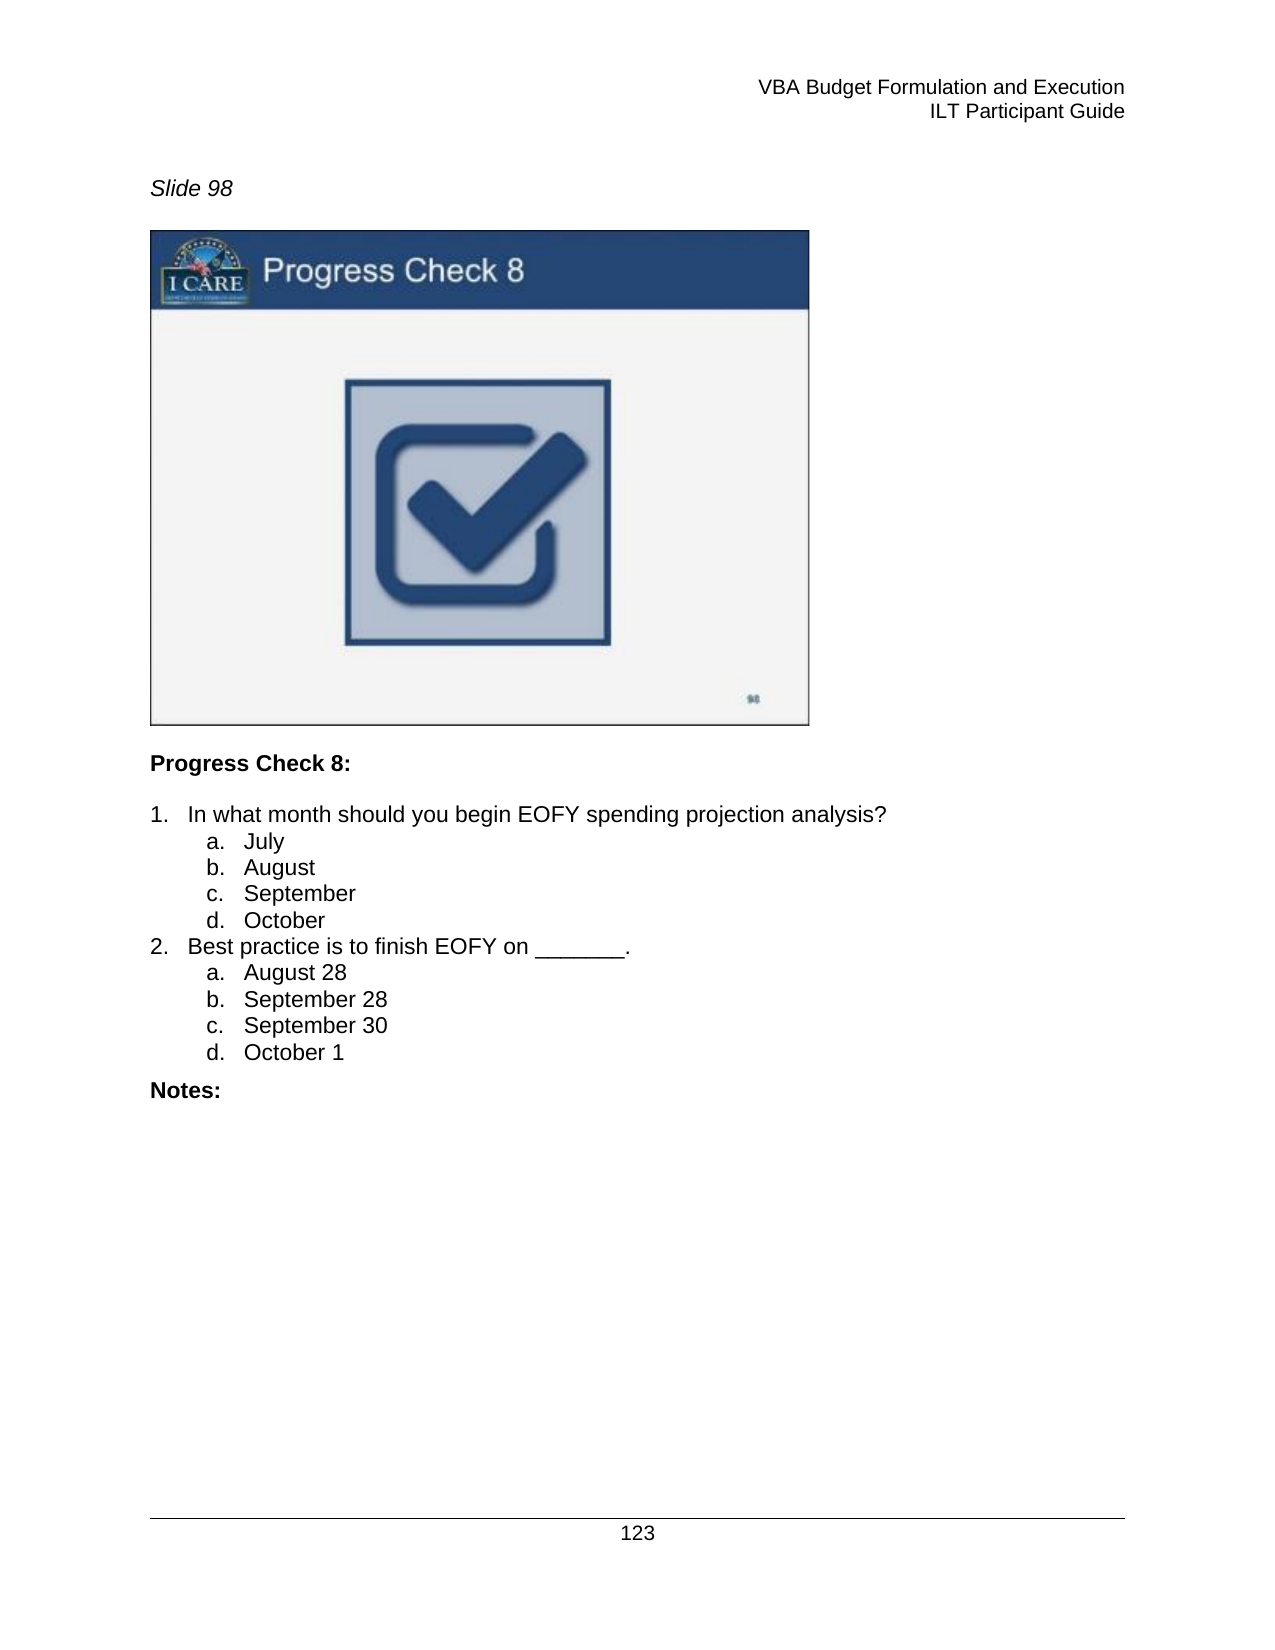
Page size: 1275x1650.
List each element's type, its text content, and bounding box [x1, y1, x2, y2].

list August [206, 854, 1125, 880]
text Notes: [150, 1077, 1125, 1104]
list July [206, 828, 1125, 854]
subtitle Slide 98 [150, 175, 1125, 201]
list September 28 [206, 986, 1125, 1012]
list September [206, 880, 1125, 907]
text Progress Check 8: [150, 750, 1125, 777]
list October [206, 907, 1125, 933]
list October 1 [206, 1038, 1125, 1065]
list Best practice is to finish EOFY on _______. [150, 933, 1125, 959]
list August 28 [206, 959, 1125, 986]
list In what month should you begin EOFY spending projection analysis? [150, 801, 1125, 828]
list September 30 [206, 1012, 1125, 1038]
picture [150, 230, 810, 726]
